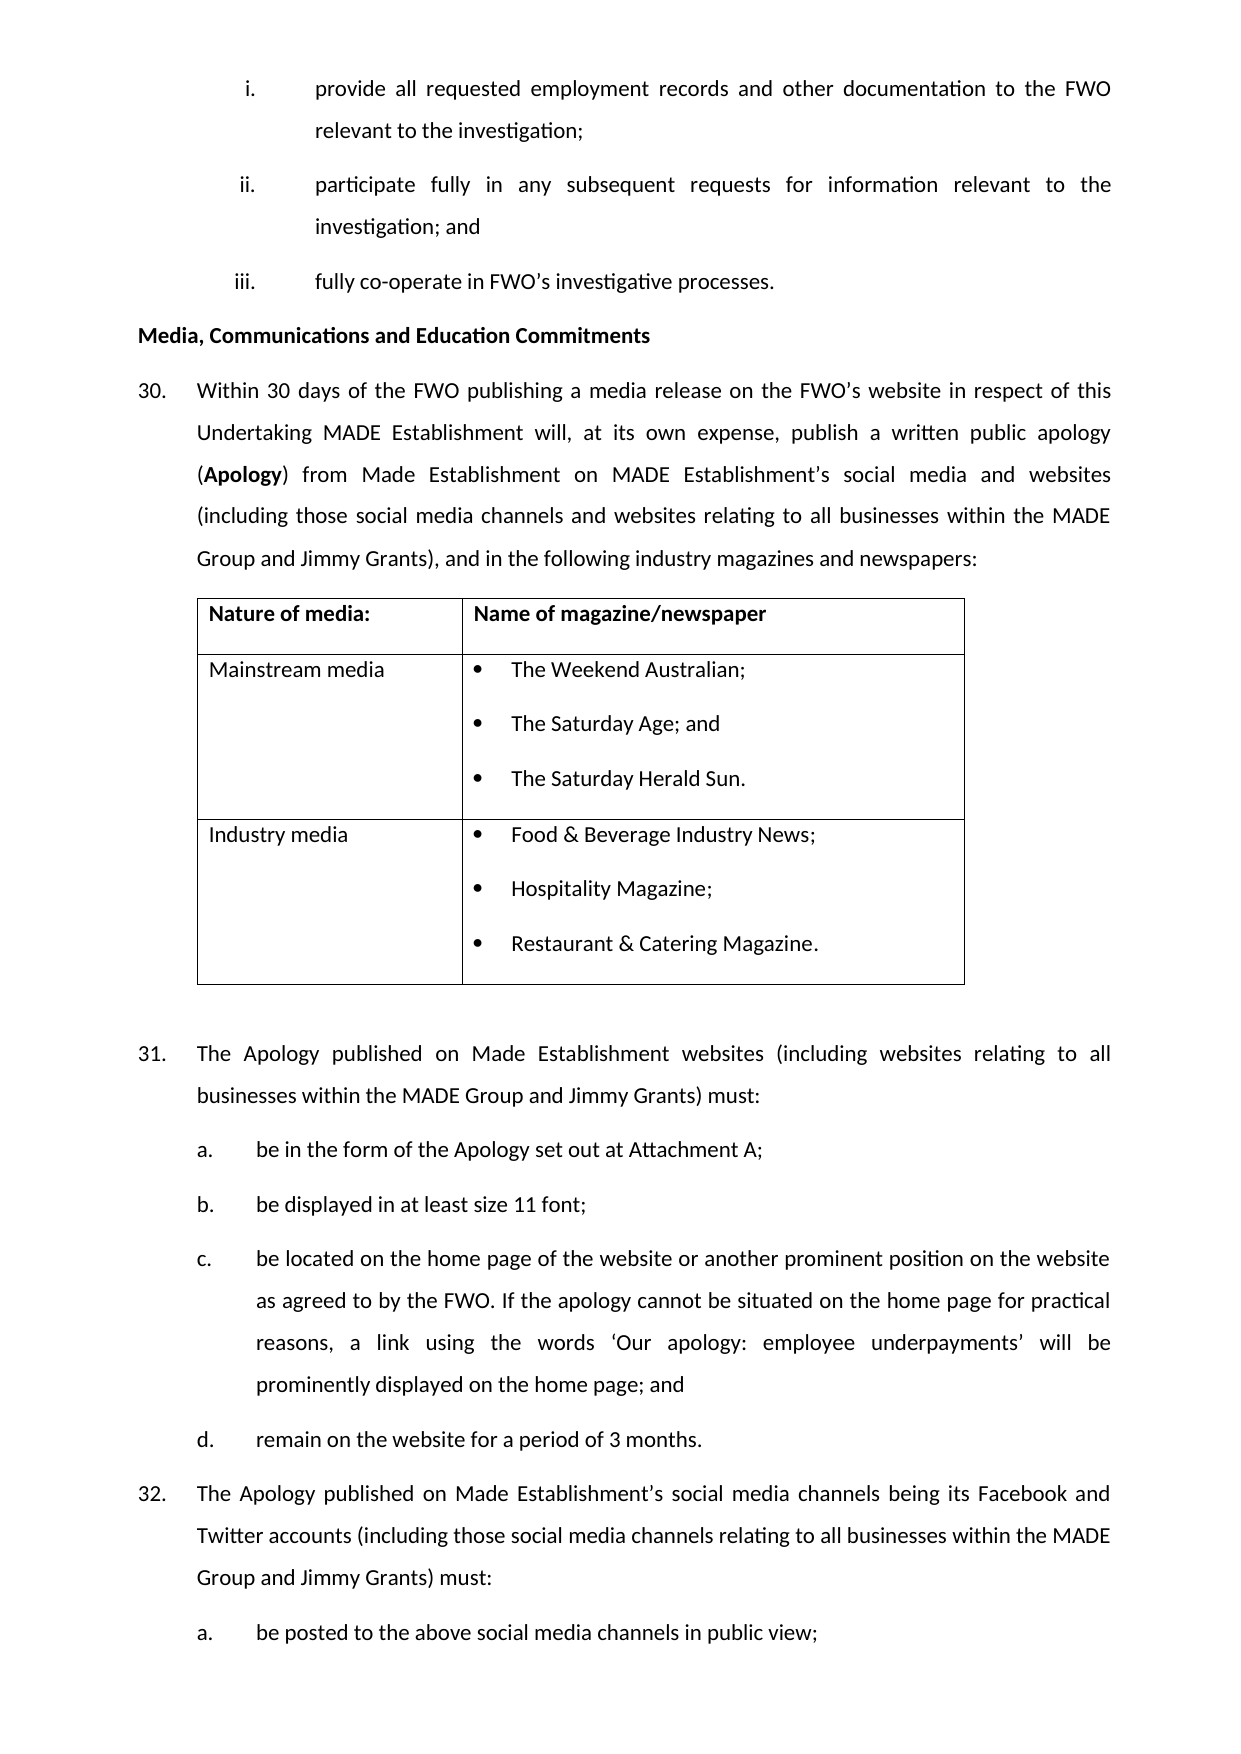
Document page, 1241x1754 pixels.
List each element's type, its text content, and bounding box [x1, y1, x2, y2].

list be in the form of the Apology set out at Attachment A; [197, 1136, 1113, 1163]
list be displayed in at least size 11 font; [197, 1190, 1113, 1218]
table_cell Mainstream media [198, 655, 462, 819]
list The Apology published on Made Establishment websites (including websites relating to all businesses within the MADE Group and Jimmy Grants) must: [138, 1039, 1113, 1109]
table_cell The Weekend Australian; The Saturday Age; and The Saturday Herald Sun. [463, 655, 964, 819]
table_header Nature of media: [198, 599, 462, 654]
list be located on the home page of the website or another prominent position on the website as agreed to by the FWO. If the apology cannot be situated on the home page for practical reasons, a link using the words ‘Our apology: employee underpayments’ will be prominently displayed on the home page; and [197, 1244, 1113, 1398]
list provide all requested employment records and other documentation to the FWO relevant to the investigation; [256, 74, 1113, 144]
list participate fully in any subsequent requests for information relevant to the investigation; and [256, 170, 1113, 240]
list The Apology published on Made Establishment’s social media channels being its Facebook and Twitter accounts (including those social media channels relating to all businesses within the MADE Group and Jimmy Grants) must: [138, 1479, 1113, 1591]
list Within 30 days of the FWO publishing a media release on the FWO’s website in respect of this Undertaking MADE Establishment will, at its own expense, publish a written public apology (Apology) from Made Establishment on MADE Establishment’s social media and websites (including those social media channels and websites relating to all businesses within the MADE Group and Jimmy Grants), and in the following industry magazines and newspapers: [138, 376, 1113, 572]
list fully co-operate in FWO’s investigative processes. [256, 267, 1113, 295]
list remain on the website for a period of 3 months. [197, 1425, 1113, 1453]
table_header Name of magazine/newspaper [463, 599, 964, 654]
table_cell Food & Beverage Industry News; Hospitality Magazine; Restaurant & Catering Magazine. [463, 820, 964, 983]
text Media, Communications and Education Commitments [138, 321, 1113, 349]
list be posted to the above social media channels in public view; [197, 1618, 1113, 1646]
table_cell Industry media [198, 820, 462, 983]
